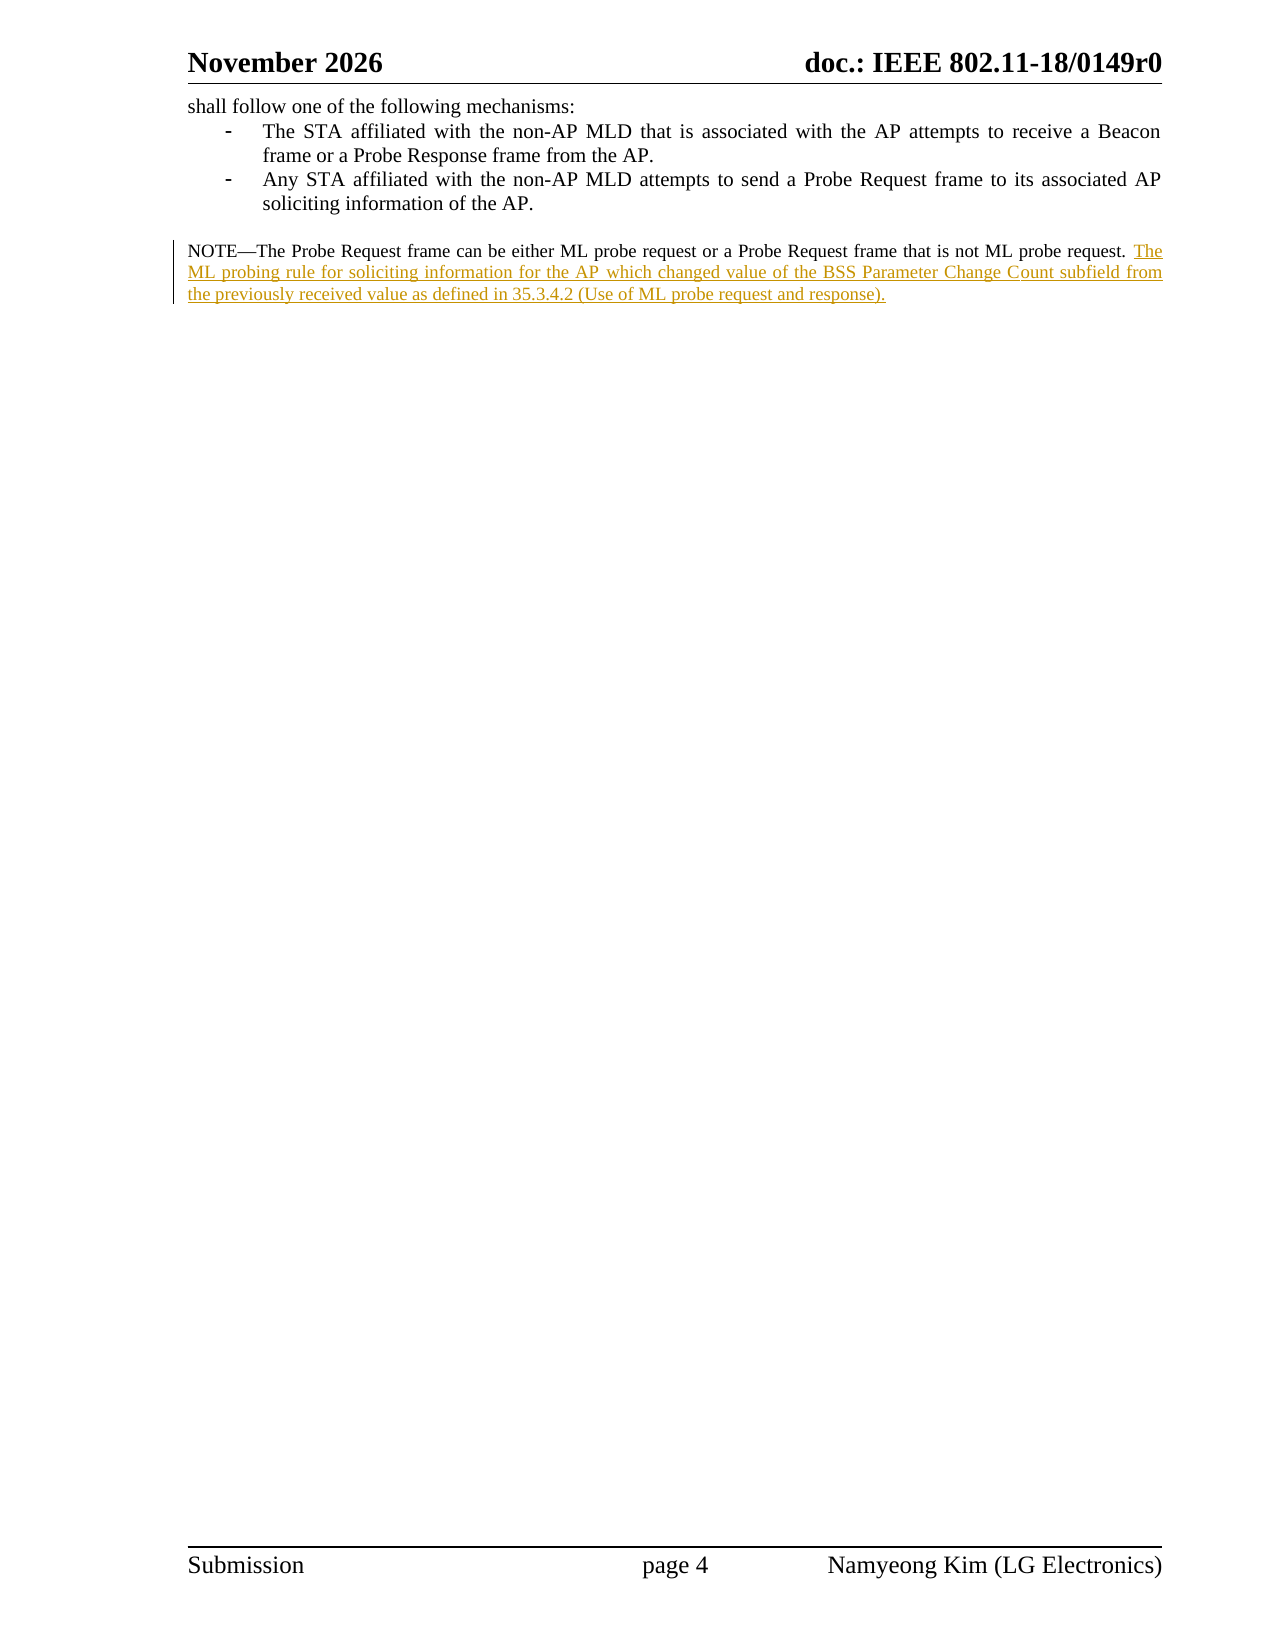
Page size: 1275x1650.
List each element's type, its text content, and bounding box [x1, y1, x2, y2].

text NOTE—The Probe Request frame can be either ML probe request or a Probe Request frame that is not ML probe request. [187, 240, 1162, 280]
list The STA affiliated with the non-AP MLD that is associated with the AP attempts to receive a Beacon frame or a Probe Response frame from the AP. [225, 118, 1162, 167]
text NOTE—The Probe Request frame can be either ML probe request or a Probe Request frame that is not ML probe request. [187, 281, 1162, 304]
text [187, 94, 1162, 118]
list Any STA affiliated with the non-AP MLD attempts to send a Probe Request frame to its associated AP soliciting information of the AP. [225, 167, 1162, 215]
